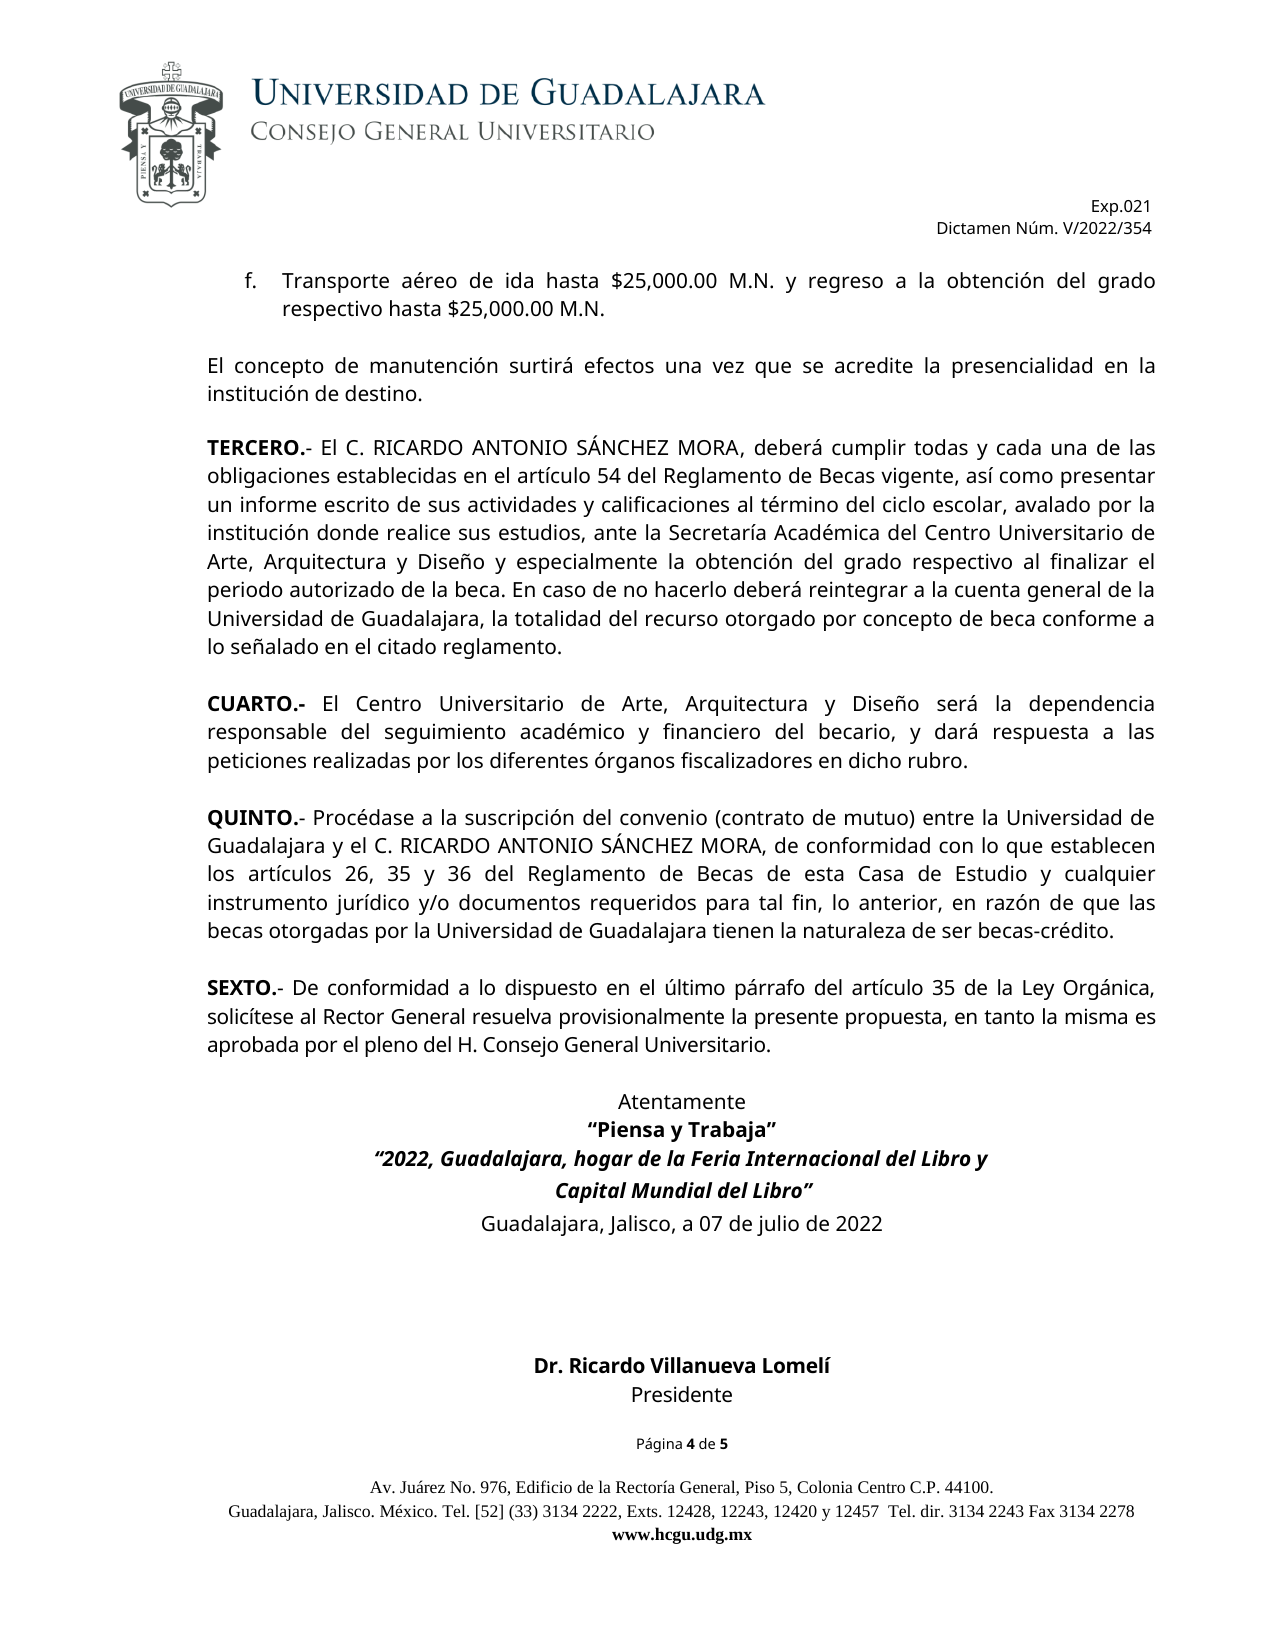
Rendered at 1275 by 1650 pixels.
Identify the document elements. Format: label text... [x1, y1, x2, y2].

text Presidente [207, 1380, 1157, 1408]
text Guadalajara, Jalisco, a 07 de julio de 2022 [207, 1209, 1157, 1266]
text CUARTO.- El Centro Universitario de Arte, Arquitectura y Diseño será la dependencia responsable del seguimiento académico y financiero del becario, y dará respuesta a las peticiones realizadas por los diferentes órganos fiscalizadores en dicho rubro. [207, 689, 1157, 774]
text SEXTO.- De conformidad a lo dispuesto en el último párrafo del artículo 35 de la Ley Orgánica, solicítese al Rector General resuelva provisionalmente la presente propuesta, en tanto la misma es aprobada por el pleno del H. Consejo General Universitario. [207, 973, 1157, 1059]
text Capital Mundial del Libro” [207, 1177, 1157, 1205]
text TERCERO.- El C. RICARDO ANTONIO SÁNCHEZ MORA, deberá cumplir todas y cada una de las obligaciones establecidas en el artículo 54 del Reglamento de Becas vigente, así como presentar un informe escrito de sus actividades y calificaciones al término del ciclo escolar, avalado por la institución donde realice sus estudios, ante la Secretaría Académica del Centro Universitario de Arte, Arquitectura y Diseño y especialmente la obtención del grado respectivo al finalizar el periodo autorizado de la beca. En caso de no hacerlo deberá reintegrar a la cuenta general de la Universidad de Guadalajara, la totalidad del recurso otorgado por concepto de beca conforme a lo señalado en el citado reglamento. [207, 433, 1157, 661]
text El concepto de manutención surtirá efectos una vez que se acredite la presencialidad en la institución de destino. [207, 351, 1157, 408]
text QUINTO.- Procédase a la suscripción del convenio (contrato de mutuo) entre la Universidad de Guadalajara y el C. RICARDO ANTONIO SÁNCHEZ MORA, de conformidad con lo que establecen los artículos 26, 35 y 36 del Reglamento de Becas de esta Casa de Estudio y cualquier instrumento jurídico y/o documentos requeridos para tal fin, lo anterior, en razón de que las becas otorgadas por la Universidad de Guadalajara tienen la naturaleza de ser becas-crédito. [207, 803, 1157, 945]
picture [31, 1, 1275, 268]
text Dr. Ricardo Villanueva Lomelí [207, 1352, 1157, 1380]
list Transporte aéreo de ida hasta $25,000.00 M.N. y regreso a la obtención del grado respectivo hasta $25,000.00 M.N. [244, 266, 1157, 323]
text Atentamente [207, 1087, 1157, 1116]
text “2022, Guadalajara, hogar de la Feria Internacional del Libro y [207, 1144, 1157, 1172]
text “Piensa y Trabaja” [207, 1116, 1157, 1144]
